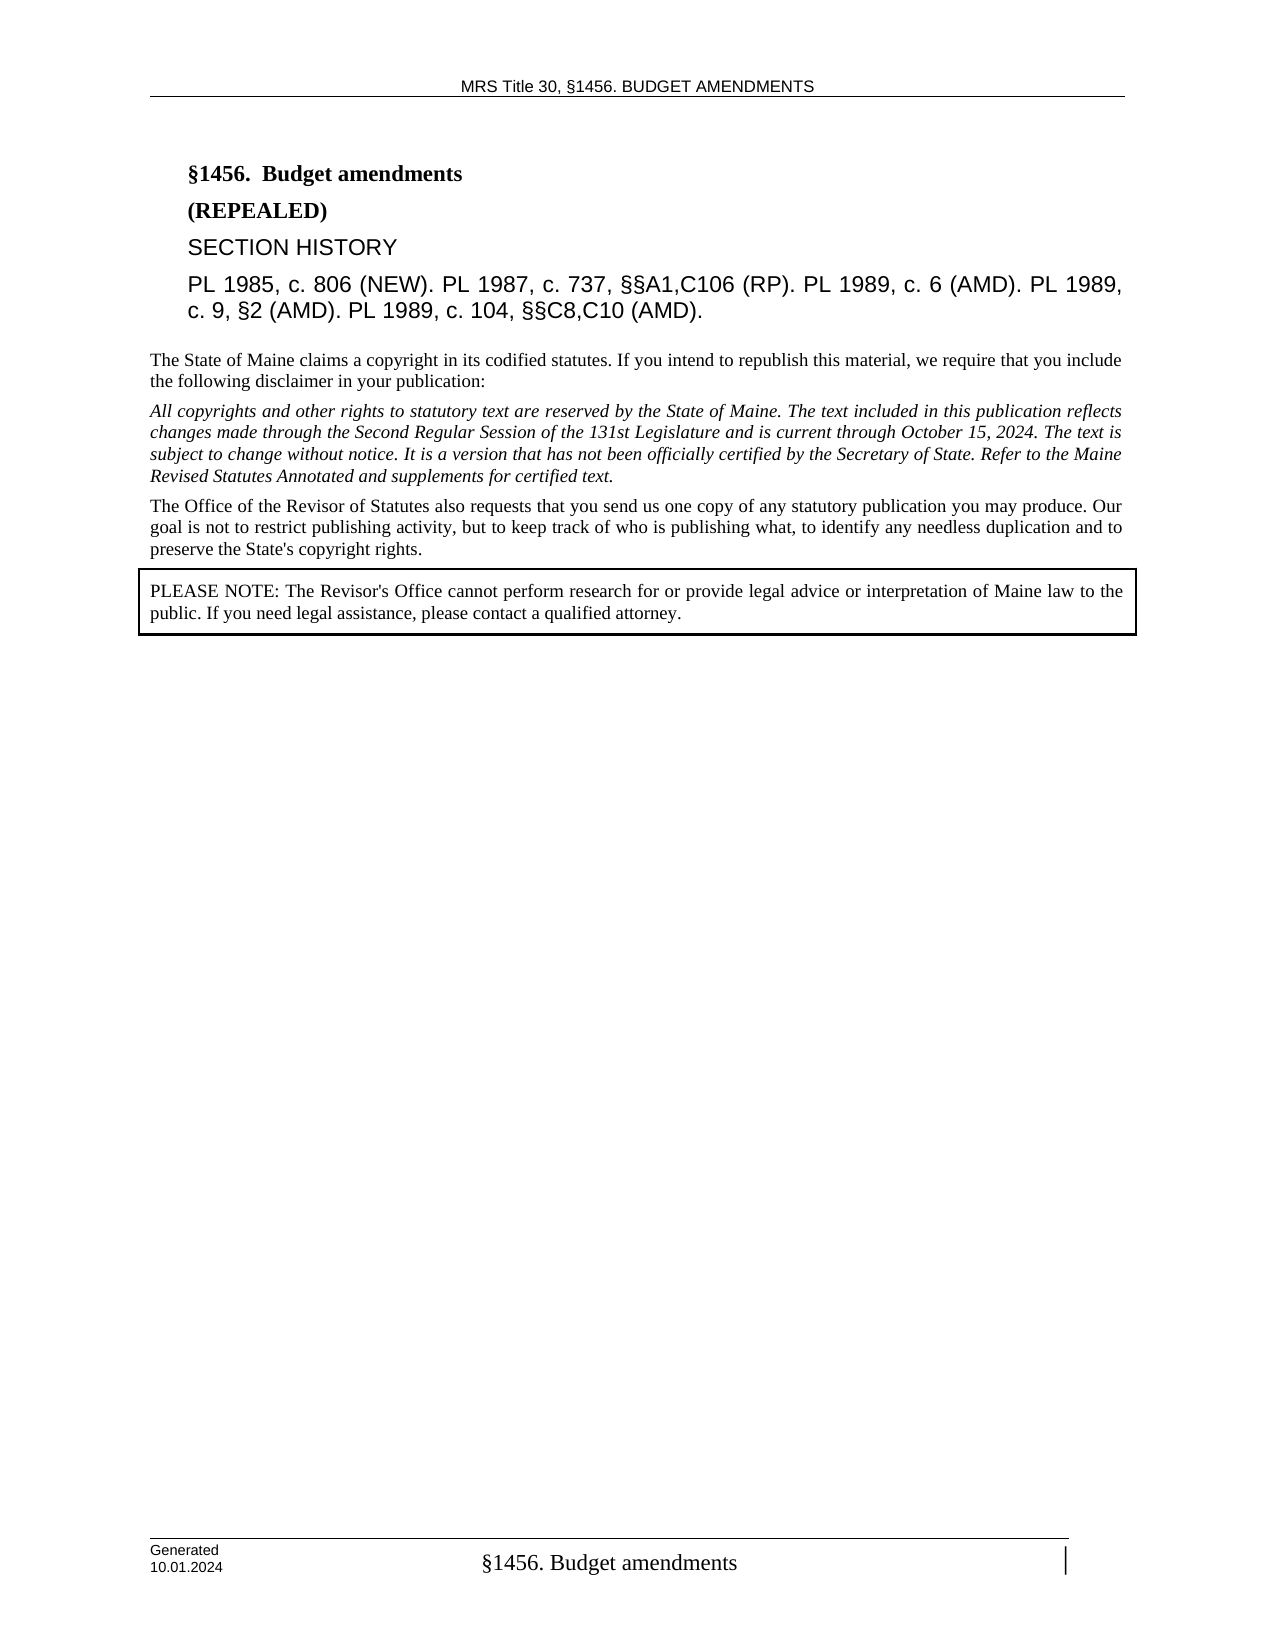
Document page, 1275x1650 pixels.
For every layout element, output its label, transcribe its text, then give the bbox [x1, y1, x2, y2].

text PL 1985, c. 806 (NEW). PL 1987, c. 737, §§A1,C106 (RP). PL 1989, c. 6 (AMD). PL 1989, c. 9, §2 (AMD). PL 1989, c. 104, §§C8,C10 (AMD). [187, 271, 1125, 323]
text §1456. Budget amendments [187, 160, 1125, 187]
text The Office of the Revisor of Statutes also requests that you send us one copy of any statutory publication you may produce. Our goal is not to restrict publishing activity, but to keep track of who is publishing what, to identify any needless duplication and to preserve the State's copyright rights. [150, 494, 1125, 559]
text SECTION HISTORY [187, 234, 1125, 260]
text The State of Maine claims a copyright in its codified statutes. If you intend to republish this material, we require that you include the following disclaimer in your publication: [150, 348, 1125, 392]
text (REPEALED) [187, 197, 1125, 223]
text All copyrights and other rights to statutory text are reserved by the State of Maine. The text included in this publication reflects changes made through the Second Regular Session of the 131st Legislature and is current through October 15, 2024 . The text is subject to change without notice. It is a version that has not been officially certified by the Secretary of State. Refer to the Maine Revised Statutes Annotated and supplements for certified text. [150, 400, 1125, 486]
text PLEASE NOTE: The Revisor's Office cannot perform research for or provide legal advice or interpretation of Maine law to the public. If you need legal assistance, please contact a qualified attorney. [140, 570, 1135, 633]
